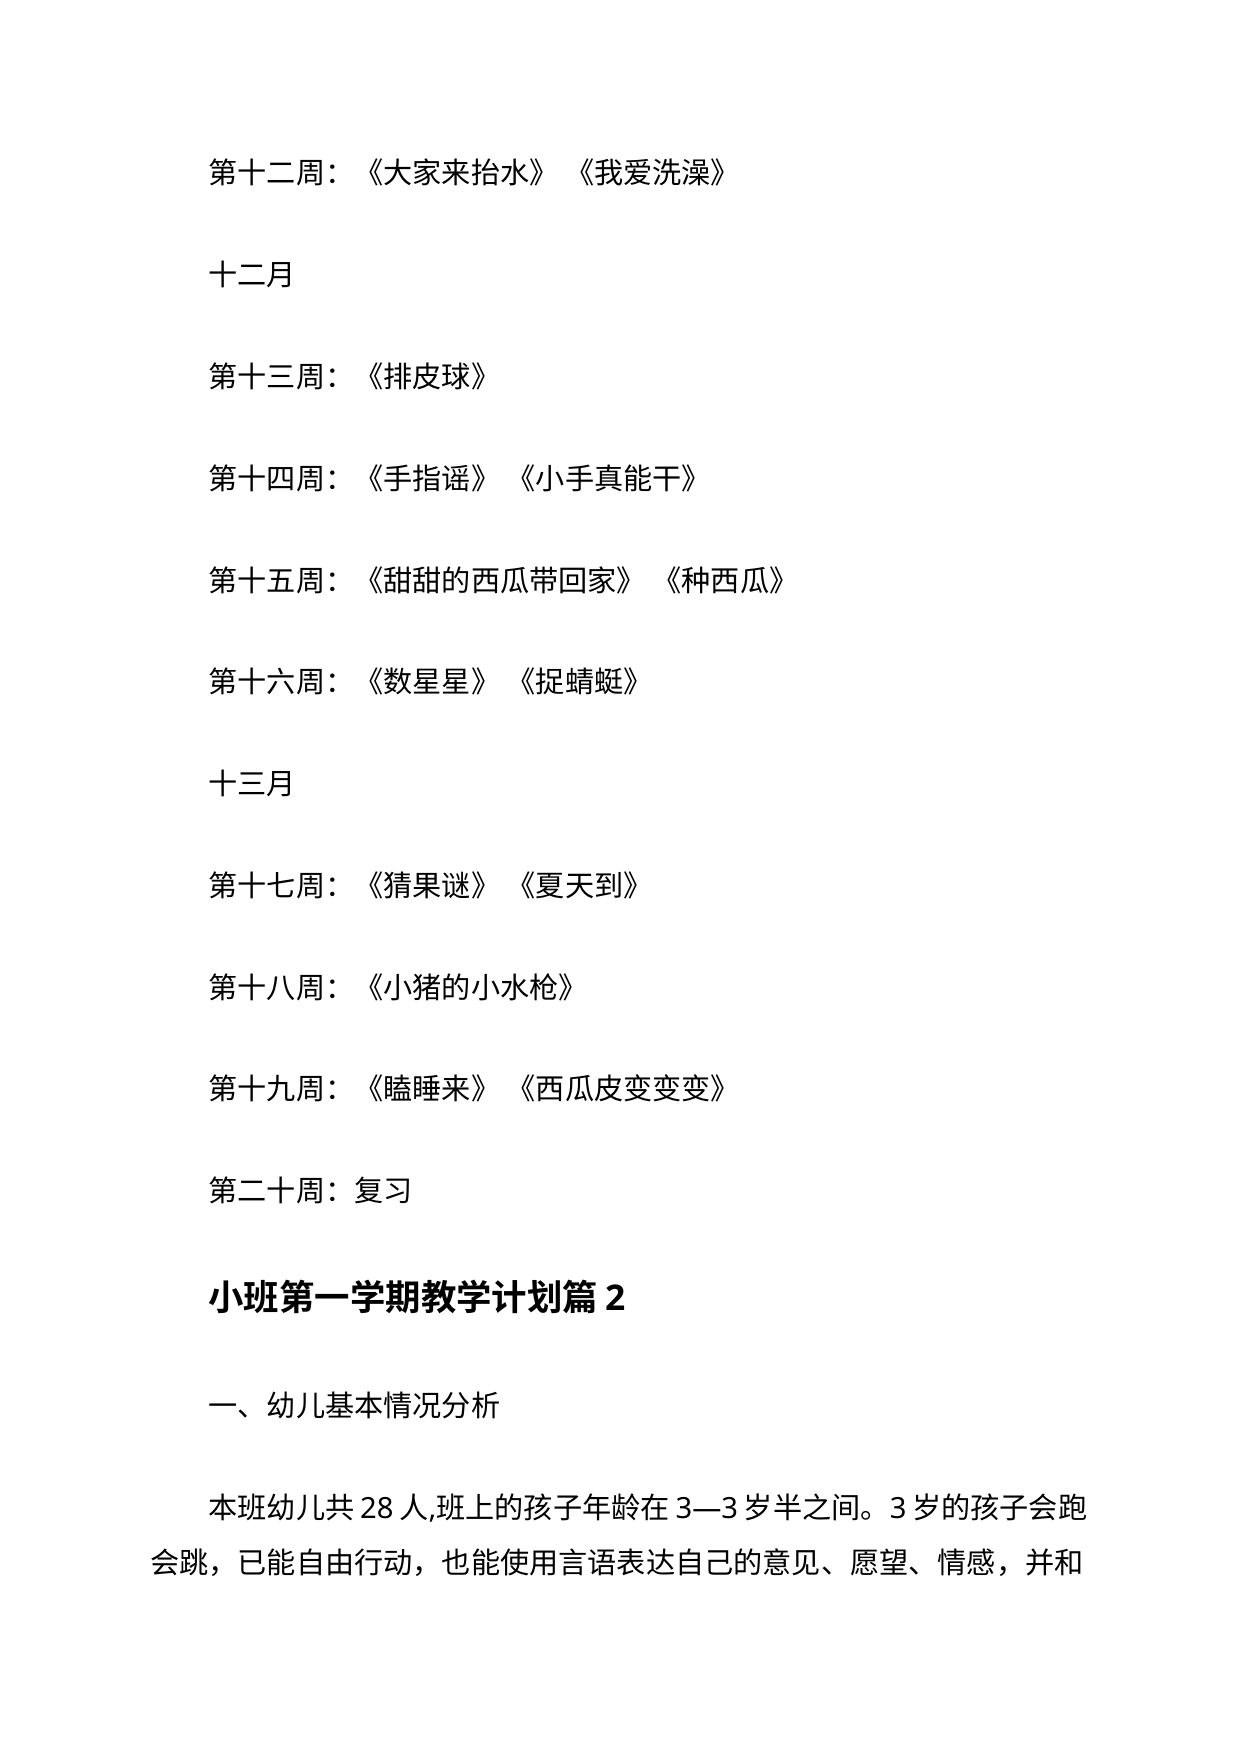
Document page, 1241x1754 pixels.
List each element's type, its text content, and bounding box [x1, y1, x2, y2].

text 第十六周：《数星星》 《捉蜻蜓》 [150, 659, 1090, 701]
text 十三月 [150, 761, 1090, 803]
text 小班第一学期教学计划篇2 [150, 1269, 1090, 1321]
text 第十五周：《甜甜的西瓜带回家》 《种西瓜》 [150, 557, 1090, 599]
text 第十九周：《瞌睡来》 《西瓜皮变变变》 [150, 1066, 1090, 1108]
text 第十八周：《小猪的小水枪》 [150, 964, 1090, 1006]
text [150, 1485, 1090, 1582]
text 十二月 [150, 252, 1090, 294]
text 第十二周：《大家来抬水》 《我爱洗澡》 [150, 150, 1090, 192]
text 第十七周：《猜果谜》 《夏天到》 [150, 862, 1090, 905]
text 第十三周：《排皮球》 [150, 353, 1090, 396]
text 一、幼儿基本情况分析 [150, 1383, 1090, 1425]
text 第十四周：《手指谣》 《小手真能干》 [150, 455, 1090, 498]
text 第二十周：复习 [150, 1168, 1090, 1210]
